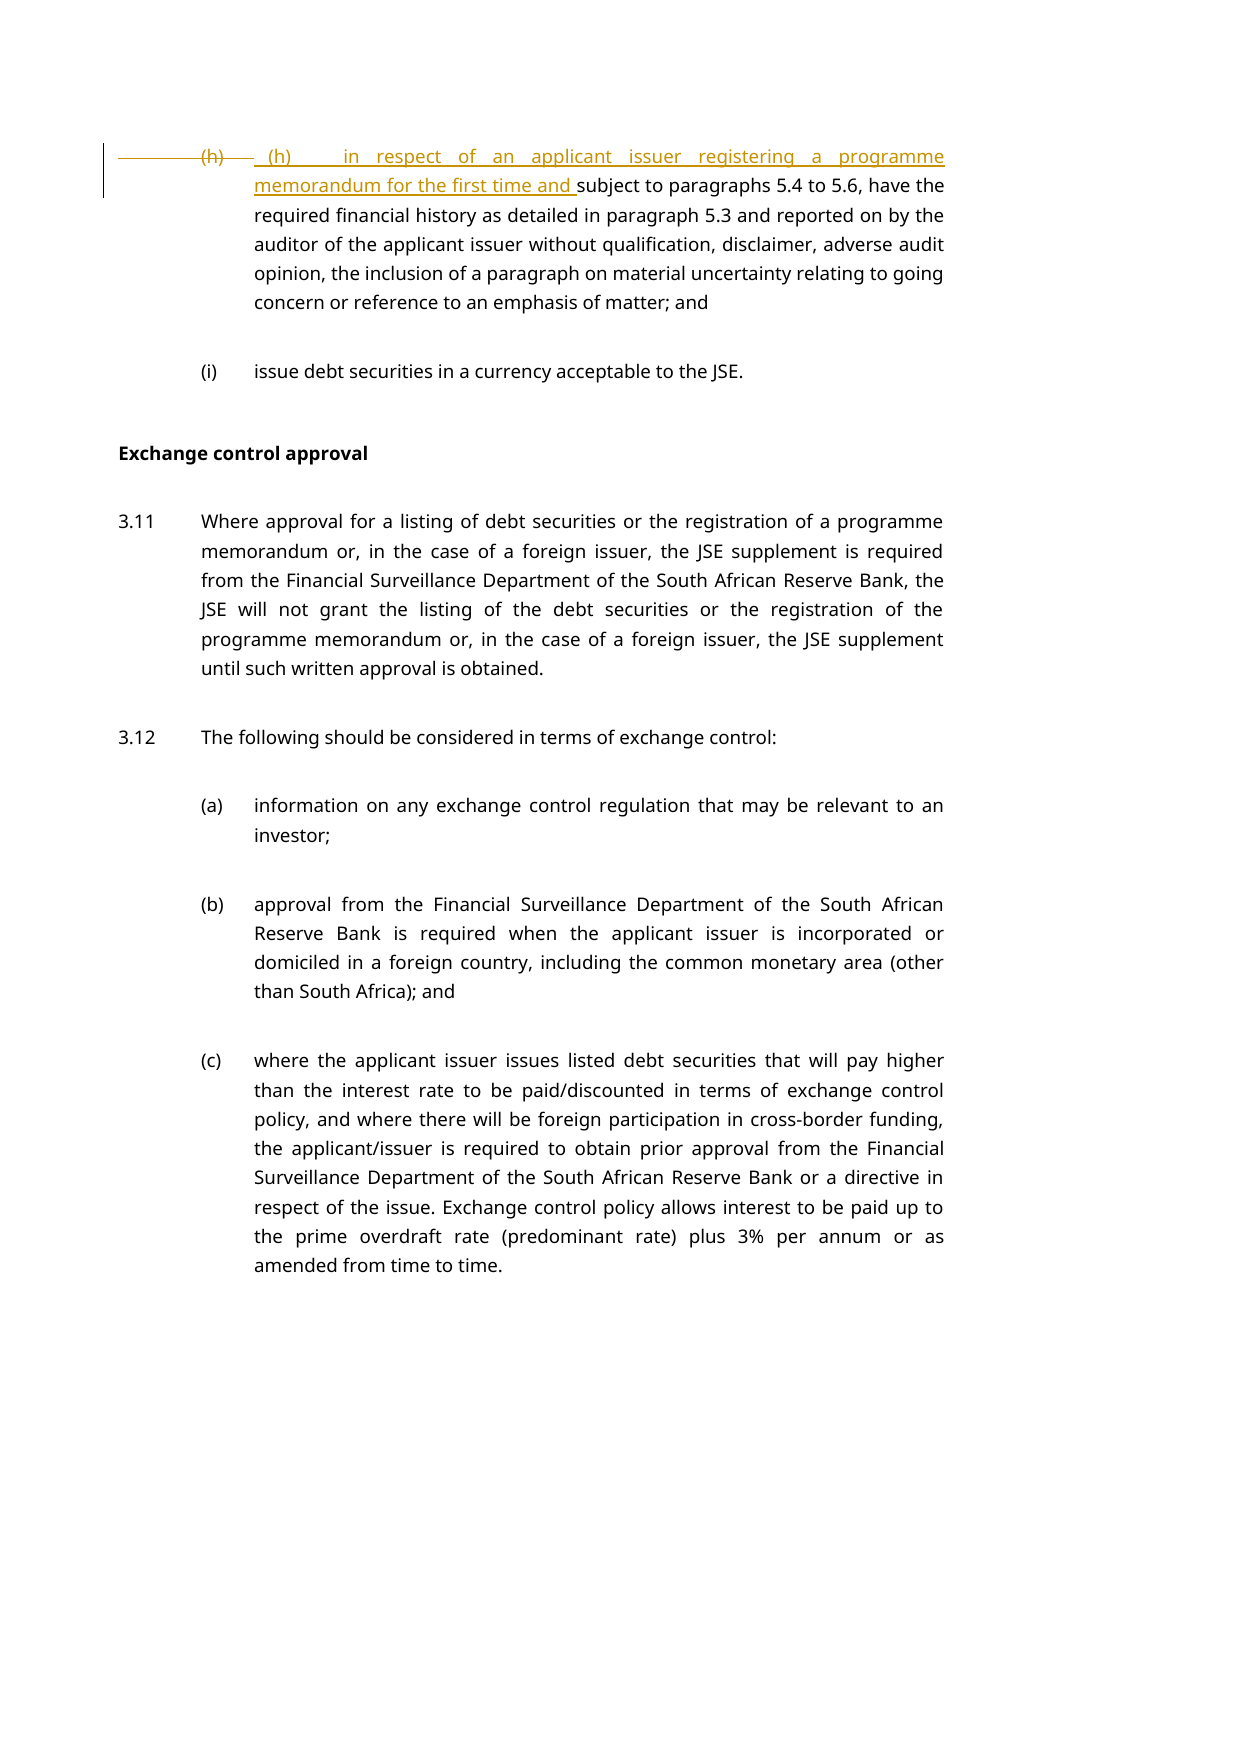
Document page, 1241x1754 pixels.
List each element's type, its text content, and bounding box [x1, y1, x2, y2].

text (a) information on any exchange control regulation that may be relevant to an investor; [118, 793, 945, 848]
text (b) approval from the Financial Surveillance Department of the South African Reserve Bank is required when the applicant issuer is incorporated or domiciled in a foreign country, including the common monetary area (other than South Africa); and [118, 891, 945, 1004]
text Exchange control approval [118, 440, 945, 465]
text 3.11 Where approval for a listing of debt securities or the registration of a programme memorandum or, in the case of a foreign issuer, the JSE supplement is required from the Financial Surveillance Department of the South African Reserve Bank, the JSE will not grant the listing of the debt securities or the registration of the programme memorandum or, in the case of a foreign issuer, the JSE supplement until such written approval is obtained. [118, 509, 945, 681]
text 3.12 The following should be considered in terms of exchange control: [118, 724, 945, 749]
text subject to paragraphs 5.4 to 5.6, have the required financial history as detailed in paragraph 5.3 and reported on by the auditor of the applicant issuer without qualification, disclaimer, adverse audit opinion, the inclusion of a paragraph on material uncertainty relating to going concern or reference to an emphasis of matter; and [118, 143, 945, 315]
text (i) issue debt securities in a currency acceptable to the JSE. [118, 358, 945, 384]
text (c) where the applicant issuer issues listed debt securities that will pay higher than the interest rate to be paid/discounted in terms of exchange control policy, and where there will be foreign participation in cross-border funding, the applicant/issuer is required to obtain prior approval from the Financial Surveillance Department of the South African Reserve Bank or a directive in respect of the issue. Exchange control policy allows interest to be paid up to the prime overdraft rate (predominant rate) plus 3% per annum or as amended from time to time. [118, 1048, 945, 1278]
